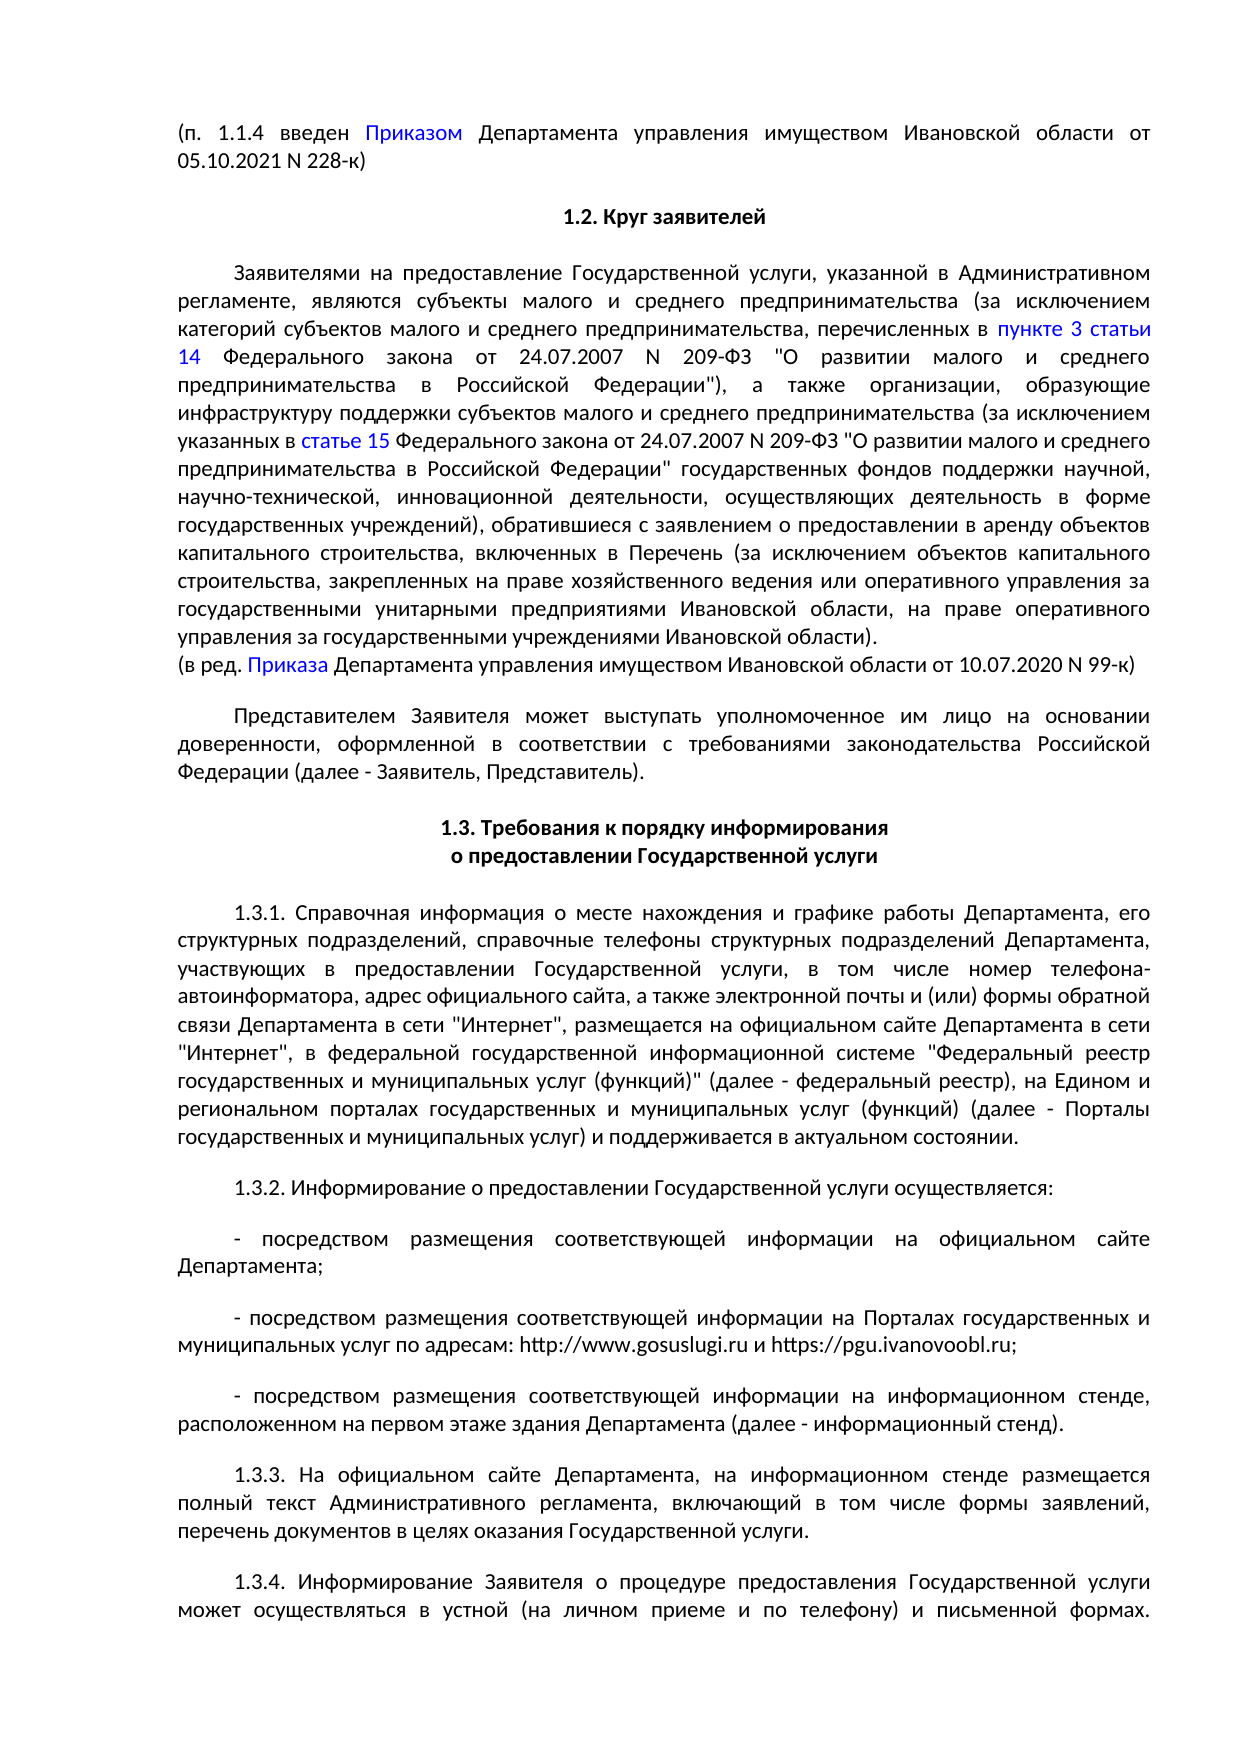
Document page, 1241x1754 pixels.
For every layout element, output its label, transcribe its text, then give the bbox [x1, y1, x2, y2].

text (в ред. Приказа Департамента управления имуществом Ивановской области от 10.07.2020 N 99-к) [177, 651, 1152, 678]
text - посредством размещения соответствующей информации на Порталах государственных и муниципальных услуг по адресам: http://www.gosuslugi.ru и https://pgu.ivanovoobl.ru; [177, 1303, 1152, 1359]
title о предоставлении Государственной услуги [177, 842, 1152, 869]
text 1.3.2. Информирование о предоставлении Государственной услуги осуществляется: [177, 1173, 1152, 1201]
title 1.3. Требования к порядку информирования [177, 813, 1152, 842]
text - посредством размещения соответствующей информации на официальном сайте Департамента; [177, 1224, 1152, 1280]
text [177, 1567, 1152, 1623]
text Представителем Заявителя может выступать уполномоченное им лицо на основании доверенности, оформленной в соответствии с требованиями законодательства Российской Федерации (далее - Заявитель, Представитель). [177, 701, 1152, 786]
text 1.3.3. На официальном сайте Департамента, на информационном стенде размещается полный текст Административного регламента, включающий в том числе формы заявлений, перечень документов в целях оказания Государственной услуги. [177, 1461, 1152, 1544]
title 1.2. Круг заявителей [177, 202, 1152, 230]
text Заявителями на предоставление Государственной услуги, указанной в Административном регламенте, являются субъекты малого и среднего предпринимательства (за исключением категорий субъектов малого и среднего предпринимательства, перечисленных в пункте 3 статьи 14 Федерального закона от 24.07.2007 N 209-ФЗ "О развитии малого и среднего предпринимательства в Российской Федерации"), а также организации, образующие инфраструктуру поддержки субъектов малого и среднего предпринимательства (за исключением указанных в статье 15 Федерального закона от 24.07.2007 N 209-ФЗ "О развитии малого и среднего предпринимательства в Российской Федерации" государственных фондов поддержки научной, научно-технической, инновационной деятельности, осуществляющих деятельность в форме государственных учреждений), обратившиеся с заявлением о предоставлении в аренду объектов капитального строительства, включенных в Перечень (за исключением объектов капитального строительства, закрепленных на праве хозяйственного ведения или оперативного управления за государственными унитарными предприятиями Ивановской области, на праве оперативного управления за государственными учреждениями Ивановской области). [177, 258, 1152, 651]
text - посредством размещения соответствующей информации на информационном стенде, расположенном на первом этаже здания Департамента (далее - информационный стенд). [177, 1382, 1152, 1438]
text 1.3.1. Справочная информация о месте нахождения и графике работы Департамента, его структурных подразделений, справочные телефоны структурных подразделений Департамента, участвующих в предоставлении Государственной услуги, в том числе номер телефона-автоинформатора, адрес официального сайта, а также электронной почты и (или) формы обратной связи Департамента в сети "Интернет", размещается на официальном сайте Департамента в сети "Интернет", в федеральной государственной информационной системе "Федеральный реестр государственных и муниципальных услуг (функций)" (далее - федеральный реестр), на Едином и региональном порталах государственных и муниципальных услуг (функций) (далее - Порталы государственных и муниципальных услуг) и поддерживается в актуальном состоянии. [177, 898, 1152, 1150]
text (п. 1.1.4 введен Приказом Департамента управления имуществом Ивановской области от 05.10.2021 N 228-к) [177, 118, 1152, 174]
